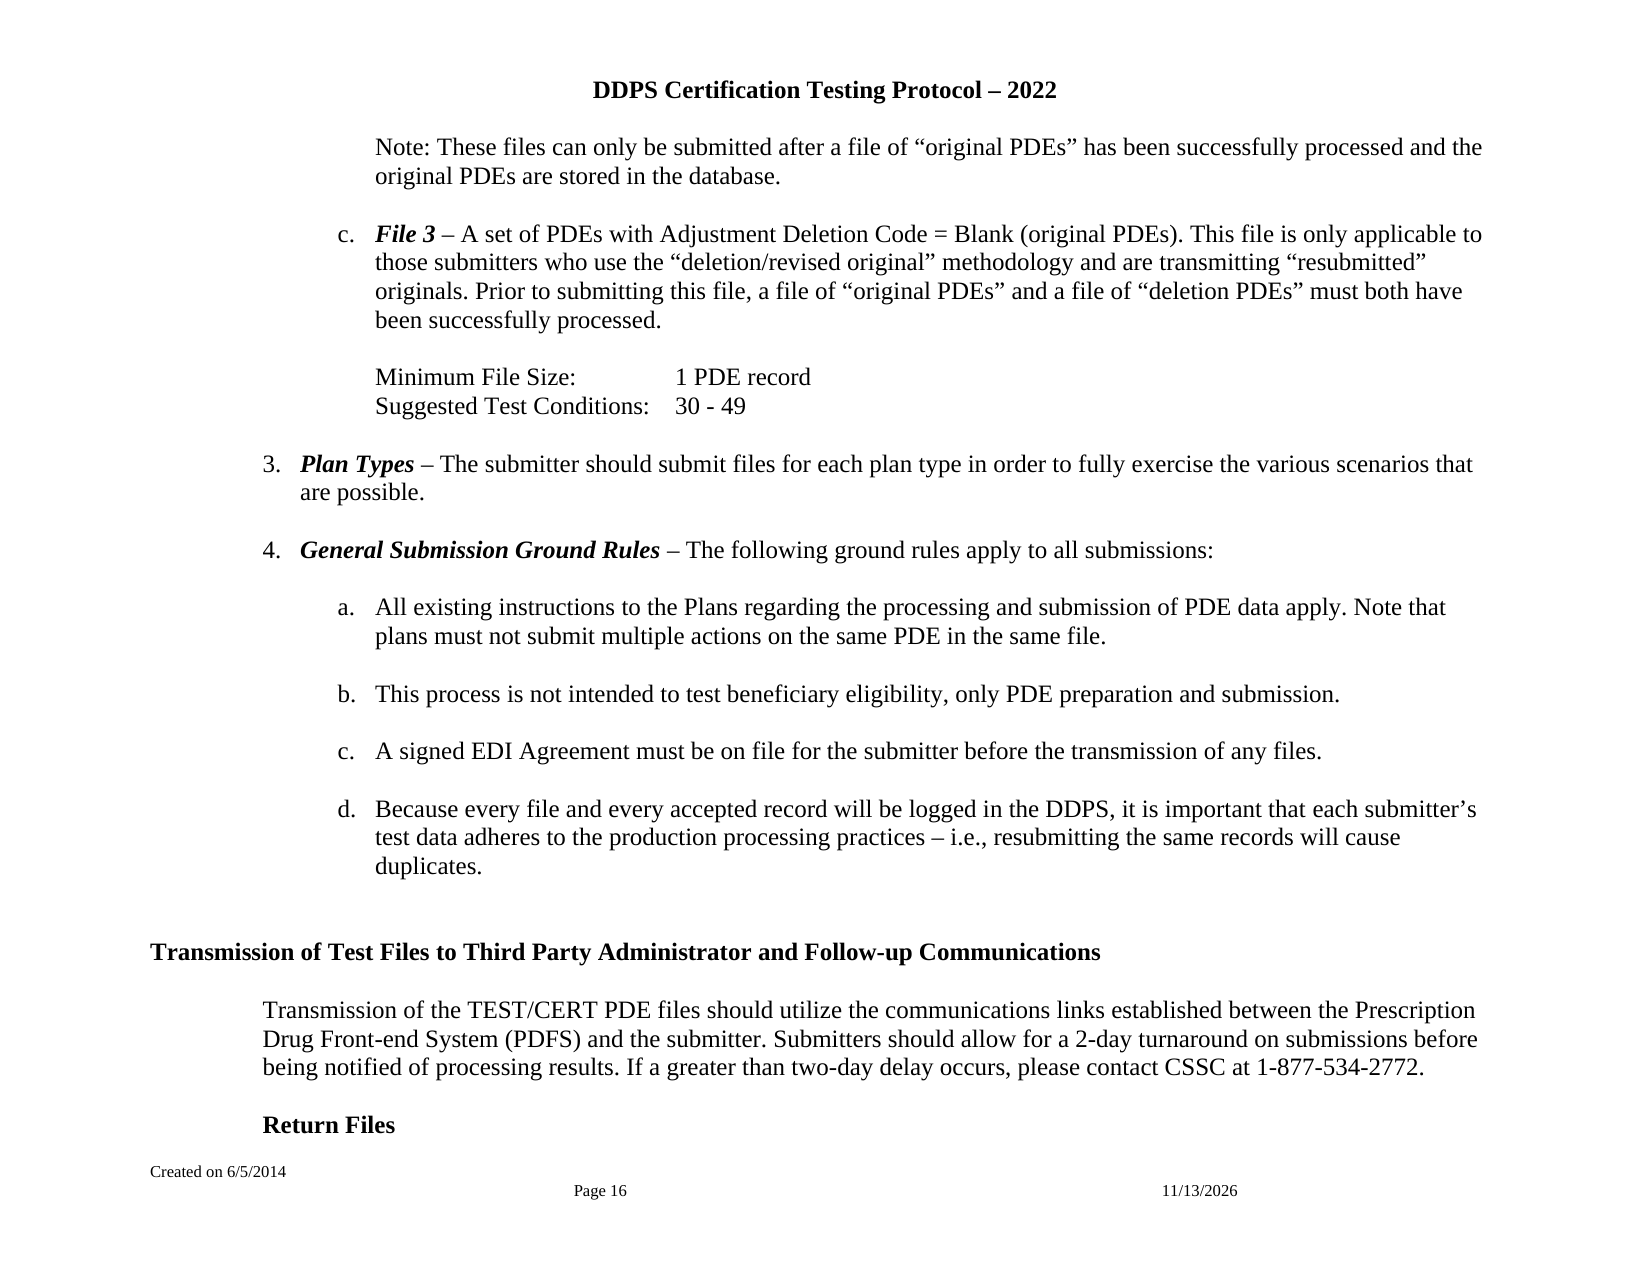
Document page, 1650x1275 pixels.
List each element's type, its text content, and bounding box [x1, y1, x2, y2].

list A signed EDI Agreement must be on file for the submitter before the transmission of any files. [337, 736, 1500, 765]
text Suggested Test Conditions: 30 - 49 [375, 391, 1500, 420]
list All existing instructions to the Plans regarding the processing and submission of PDE data apply. Note that plans must not submit multiple actions on the same PDE in the same file. [337, 592, 1500, 650]
list This process is not intended to test beneficiary eligibility, only PDE preparation and submission. [337, 679, 1500, 707]
list File 3 – A set of PDEs with Adjustment Deletion Code = Blank (original PDEs). This file is only applicable to those submitters who use the “deletion/revised original” methodology and are transmitting “resubmitted” originals. Prior to submitting this file, a file of “original PDEs” and a file of “deletion PDEs” must both have been successfully processed. [337, 219, 1500, 334]
list Plan Types – The submitter should submit files for each plan type in order to fully exercise the various scenarios that are possible. [262, 449, 1500, 506]
text Return Files [262, 1110, 1500, 1139]
list Because every file and every accepted record will be logged in the DDPS, it is important that each submitter’s test data adheres to the production processing practices – i.e., resubmitting the same records will cause duplicates. [337, 794, 1500, 880]
list General Submission Ground Rules – The following ground rules apply to all submissions: [262, 535, 1500, 564]
text Transmission of the TEST/CERT PDE files should utilize the communications links established between the Prescription Drug Front-end System (PDFS) and the submitter. Submitters should allow for a 2-day turnaround on submissions before being notified of processing results. If a greater than two-day delay occurs, please contact CSSC at 1-877-534-2772. [262, 995, 1500, 1081]
text Note: These files can only be submitted after a file of “original PDEs” has been successfully processed and the original PDEs are stored in the database. [375, 132, 1500, 190]
text Minimum File Size: 1 PDE record [375, 362, 1500, 391]
text Transmission of Test Files to Third Party Administrator and Follow-up Communications [150, 937, 1500, 966]
